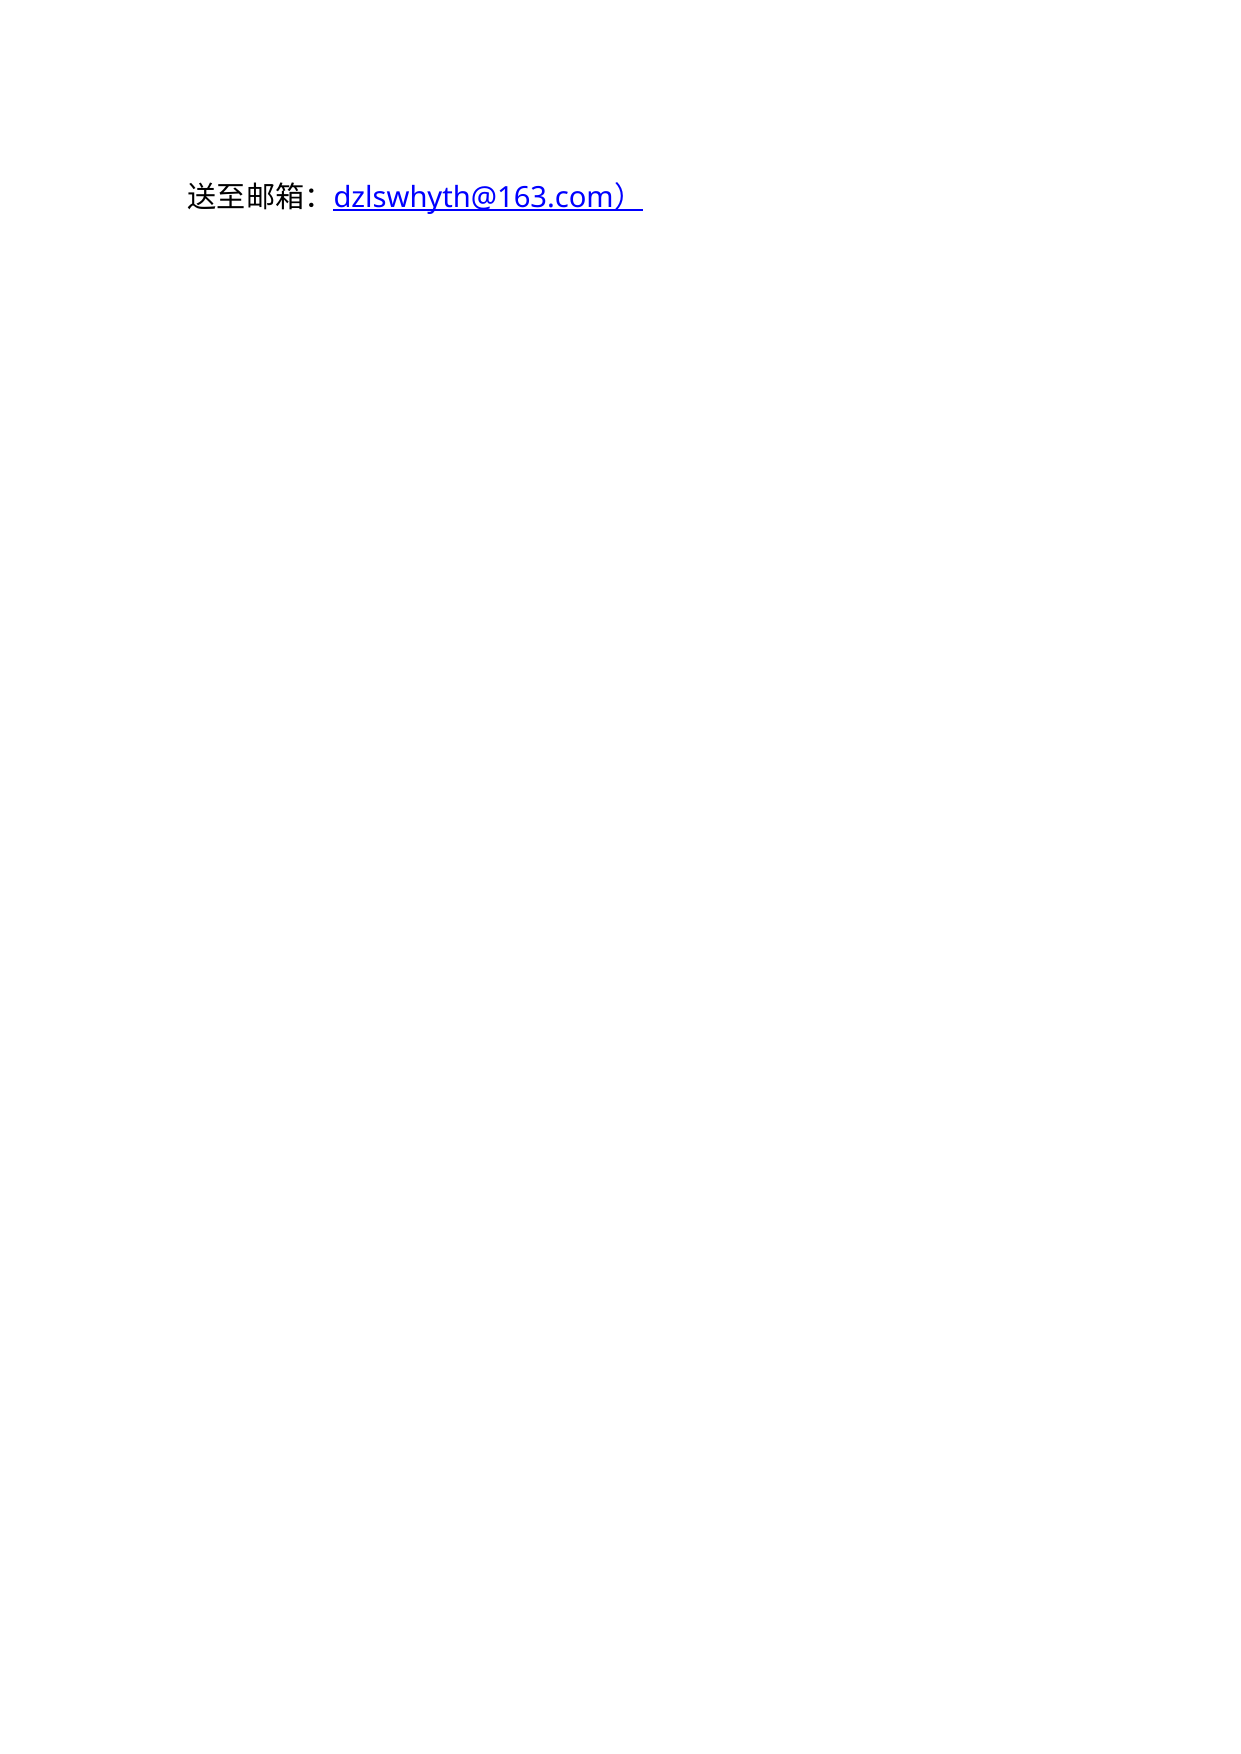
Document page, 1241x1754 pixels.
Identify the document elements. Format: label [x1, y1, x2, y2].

text [187, 162, 1053, 227]
